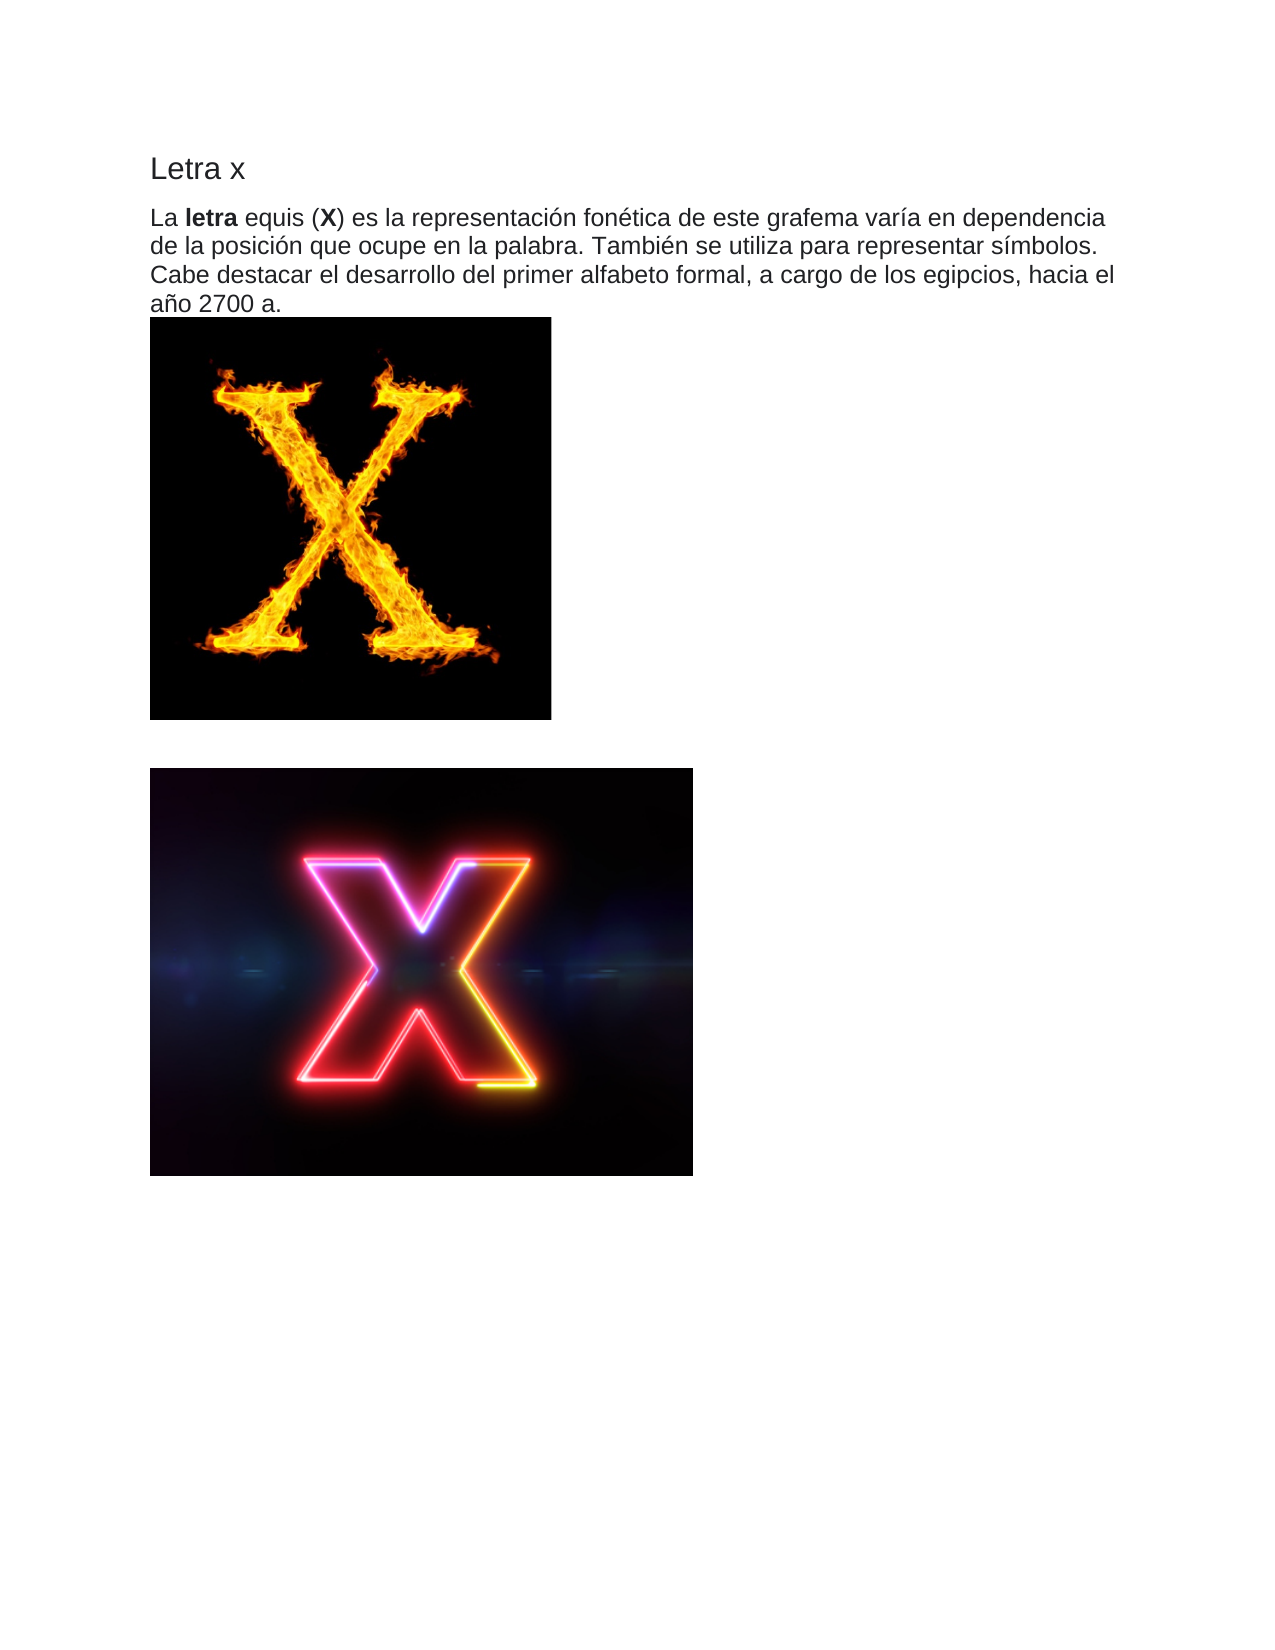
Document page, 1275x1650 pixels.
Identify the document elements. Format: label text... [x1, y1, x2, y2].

picture [150, 317, 552, 720]
text La letra equis (X) es la representación fonética de este grafema varía en dependencia de la posición que ocupe en la palabra. También se utiliza para representar símbolos. Cabe destacar el desarrollo del primer alfabeto formal, a cargo de los egipcios, hacia el año 2700 a. [150, 203, 1125, 318]
text Letra x [150, 150, 1125, 186]
picture [150, 768, 693, 1176]
